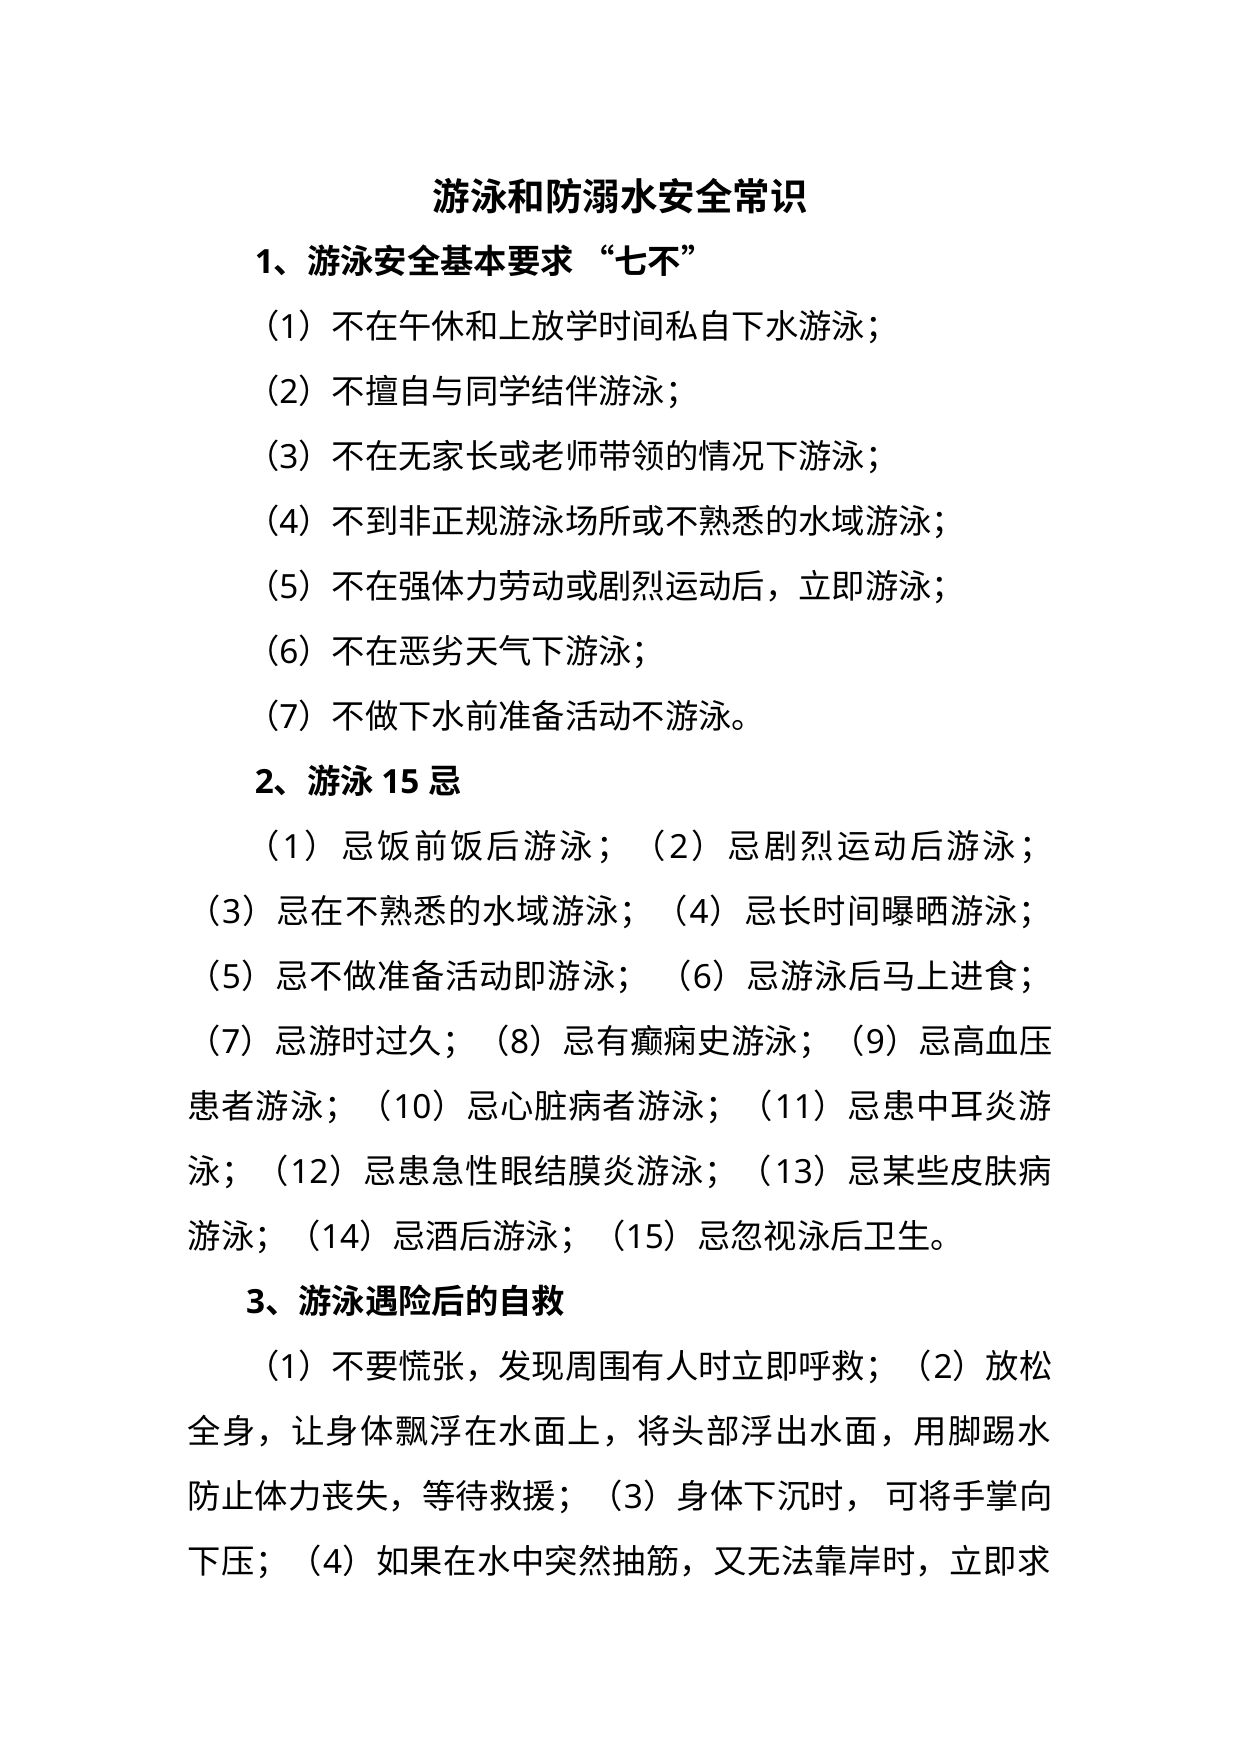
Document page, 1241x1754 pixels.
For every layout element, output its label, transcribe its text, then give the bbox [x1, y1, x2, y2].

text （3）不在无家长或老师带领的情况下游泳； [187, 422, 1053, 487]
text （1）不在午休和上放学时间私自下水游泳； [187, 292, 1053, 357]
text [187, 1332, 1053, 1592]
text （1）忌饭前饭后游泳；（2）忌剧烈运动后游泳；（3）忌在不熟悉的水域游泳；（4）忌长时间曝晒游泳；（5）忌不做准备活动即游泳； （6）忌游泳后马上进食；（7）忌游时过久；（8）忌有癫痫史游泳；（9）忌高血压患者游泳；（10）忌心脏病者游泳；（11）忌患中耳炎游泳；（12）忌患急性眼结膜炎游泳；（13）忌某些皮肤病游泳；（14）忌酒后游泳；（15）忌忽视泳后卫生。 [187, 812, 1053, 1267]
text （7）不做下水前准备活动不游泳。 [187, 682, 1053, 747]
text （5）不在强体力劳动或剧烈运动后，立即游泳； [187, 552, 1053, 617]
text 2、游泳 15 忌 [187, 747, 1053, 812]
text （4）不到非正规游泳场所或不熟悉的水域游泳； [187, 487, 1053, 552]
text 游泳和防溺水安全常识 [187, 162, 1053, 227]
text （6）不在恶劣天气下游泳； [187, 617, 1053, 682]
text （2）不擅自与同学结伴游泳； [187, 357, 1053, 422]
text 3、游泳遇险后的自救 [187, 1267, 1053, 1332]
text 1、游泳安全基本要求 “七不” [187, 227, 1053, 292]
